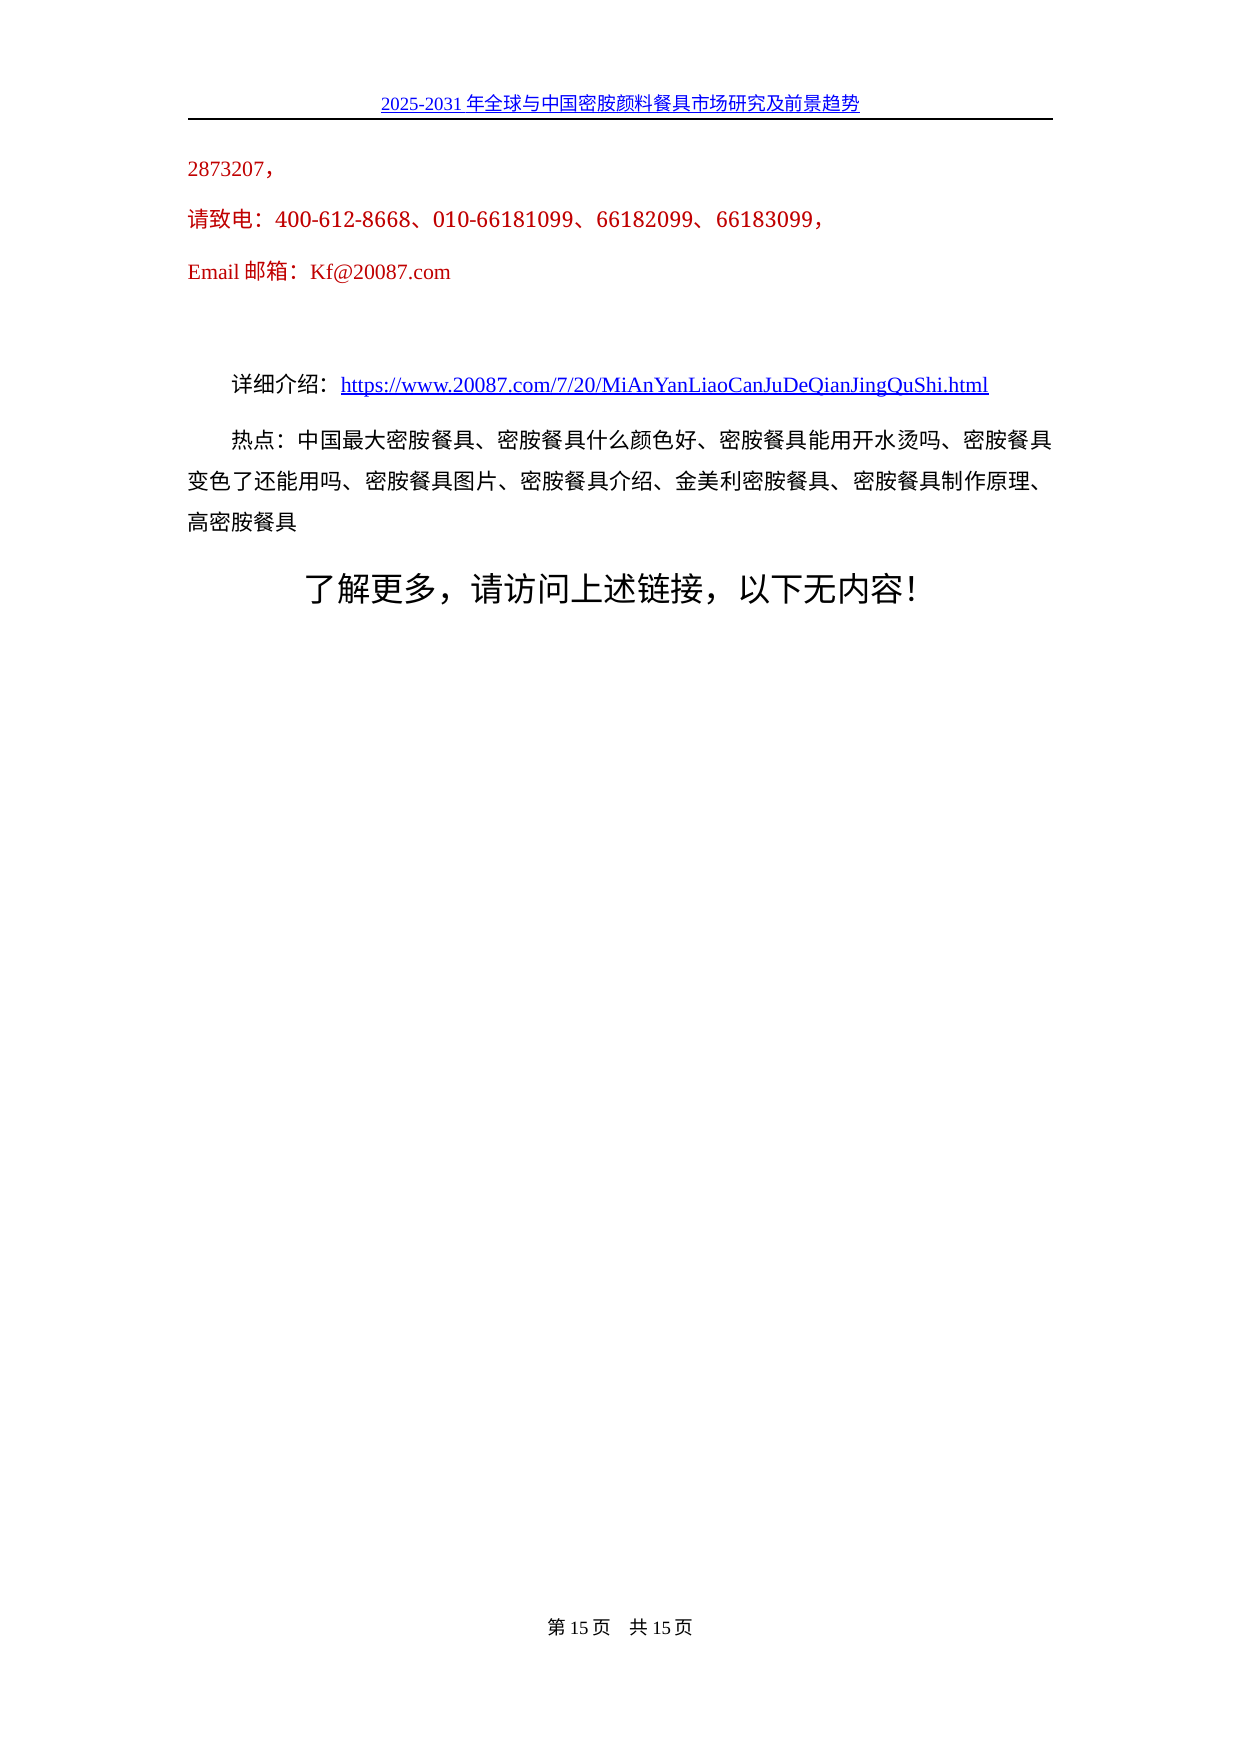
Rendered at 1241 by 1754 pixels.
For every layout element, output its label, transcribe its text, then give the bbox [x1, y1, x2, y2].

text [187, 150, 1053, 183]
text Email邮箱：Kf@20087.com [187, 253, 1053, 286]
title 了解更多，请访问上述链接，以下无内容！ [187, 554, 1053, 619]
text 热点：中国最大密胺餐具、密胺餐具什么颜色好、密胺餐具能用开水烫吗、密胺餐具变色了还能用吗、密胺餐具图片、密胺餐具介绍、金美利密胺餐具、密胺餐具制作原理、高密胺餐具 [187, 423, 1053, 537]
text 请致电：400-612-8668、010-66181099、66182099、66183099， [187, 202, 1053, 234]
text 详细介绍：https://www.20087.com/7/20/MiAnYanLiaoCanJuDeQianJingQuShi.html [187, 366, 1053, 399]
